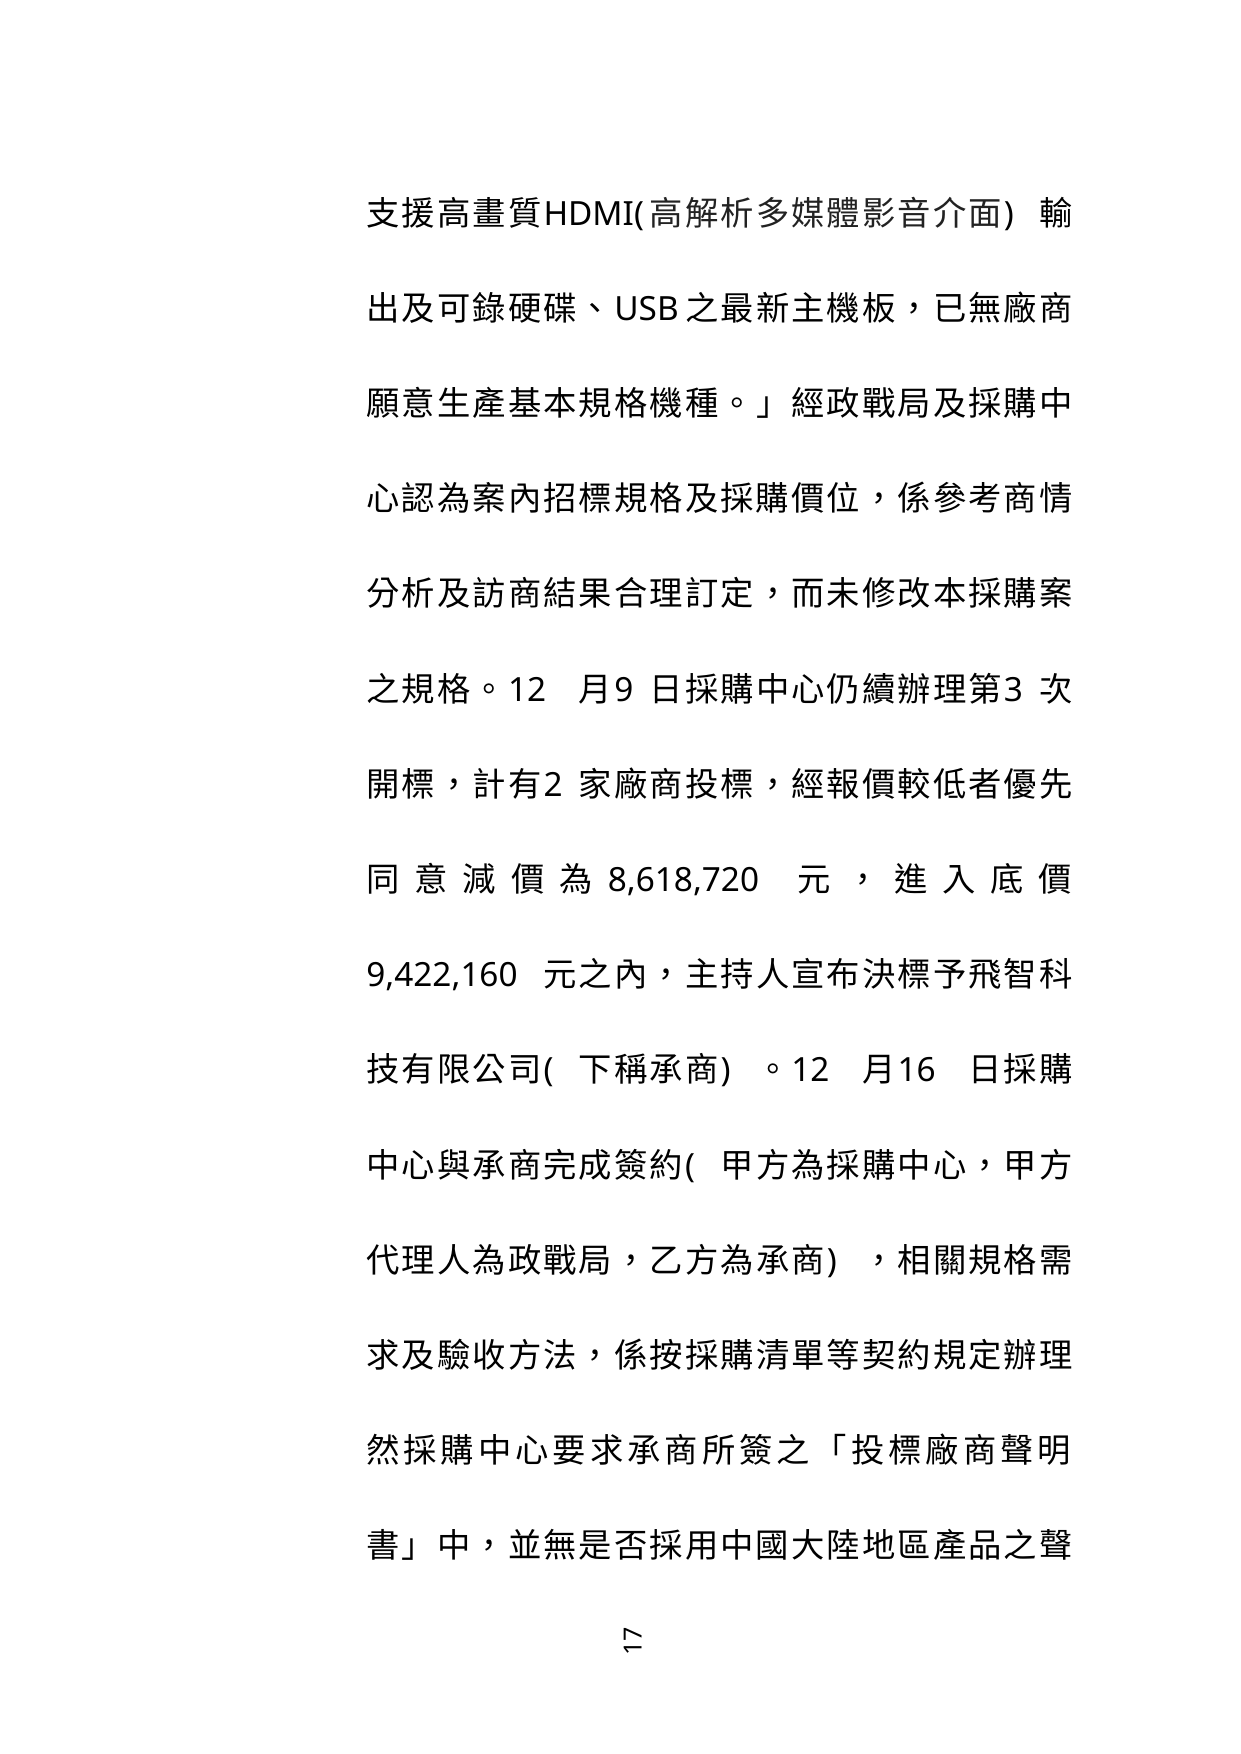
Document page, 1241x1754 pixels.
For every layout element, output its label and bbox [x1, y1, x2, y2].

subtitle [262, 163, 1074, 1591]
